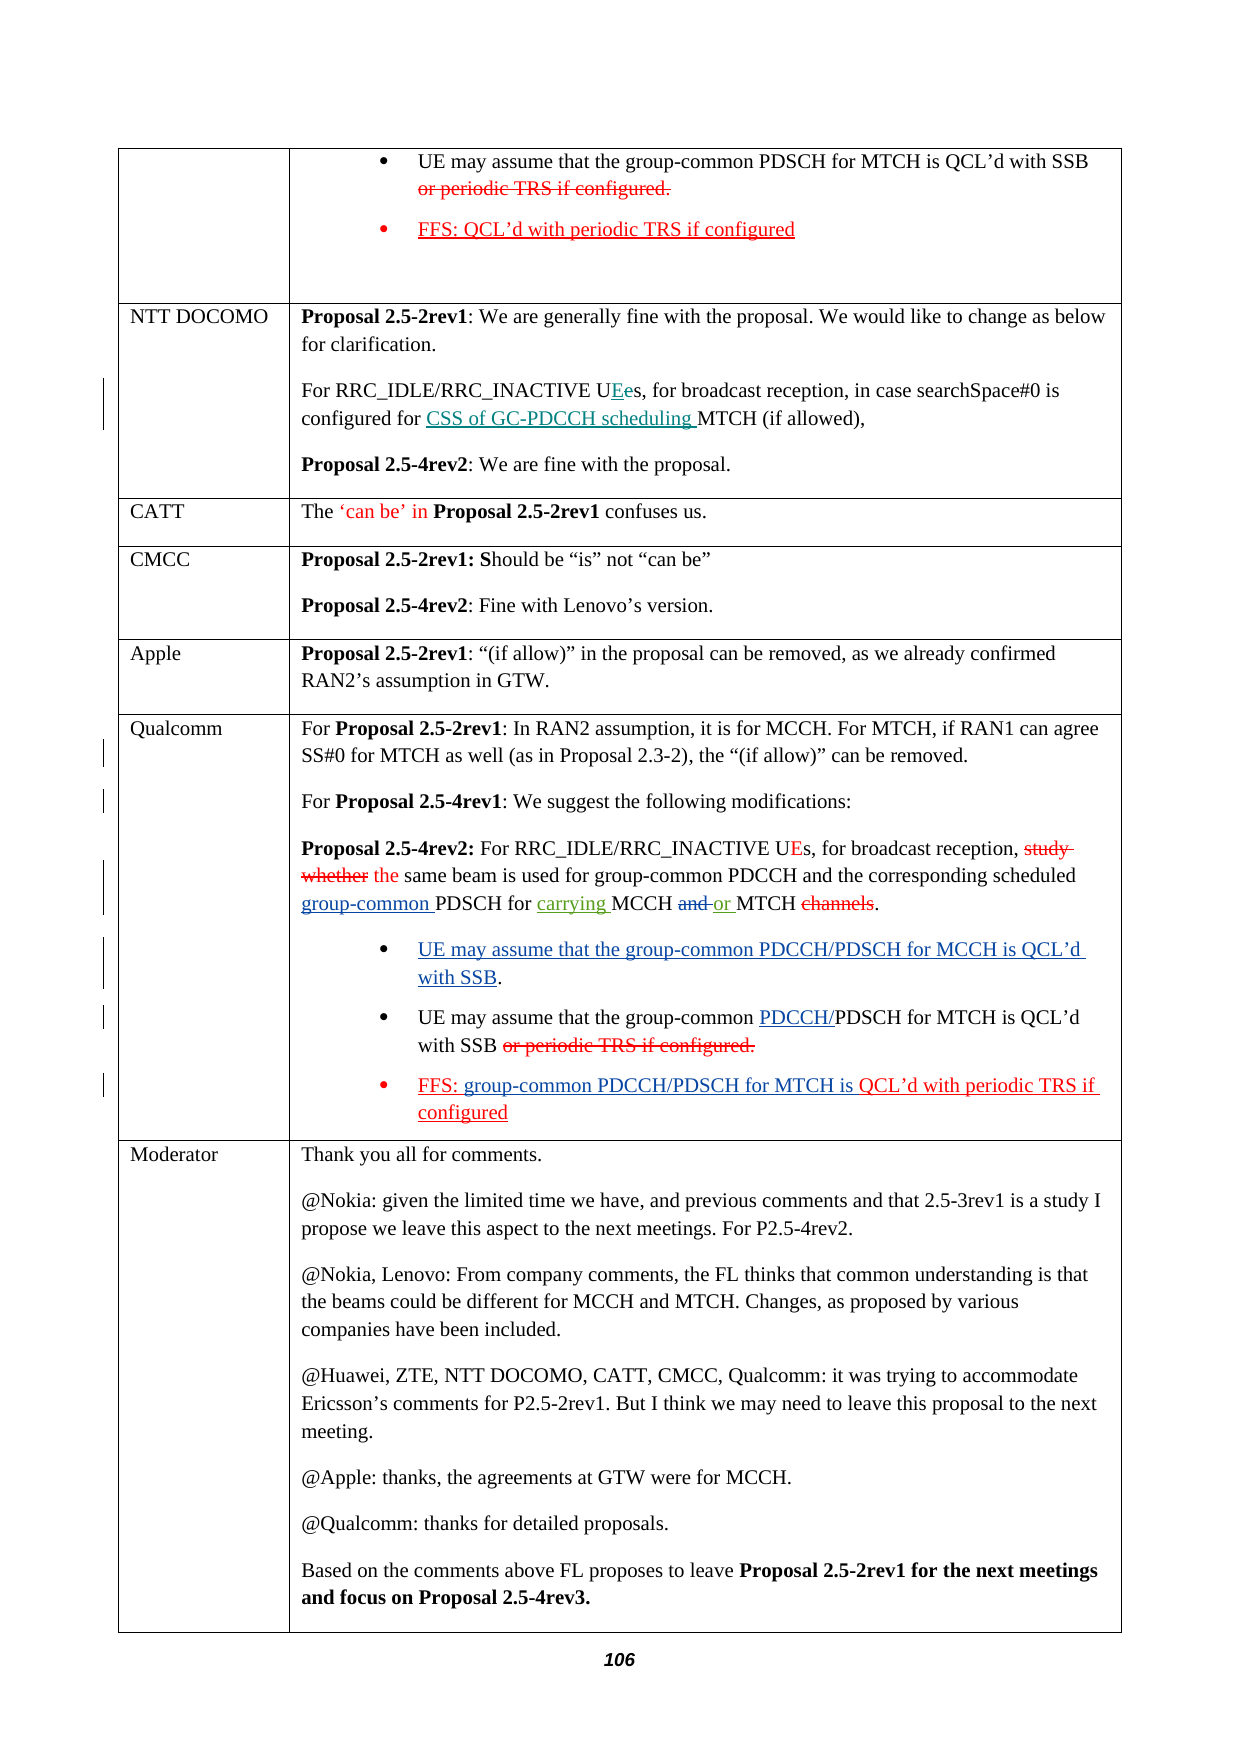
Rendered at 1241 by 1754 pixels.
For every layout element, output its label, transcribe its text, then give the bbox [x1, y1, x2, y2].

table_cell Qualcomm [119, 715, 289, 1140]
table_cell NTT DOCOMO [119, 304, 289, 498]
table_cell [290, 1141, 1121, 1632]
table_cell Moderator [119, 1141, 289, 1632]
table_cell Apple [119, 640, 289, 714]
table_cell CATT [119, 499, 289, 546]
table_cell For Proposal 2.5-2rev1: In RAN2 assumption, it is for MCCH. For MTCH, if RAN1 can agree SS#0 for MTCH as well (as in Proposal 2.3-2), the “(if allow)” can be removed. For Proposal 2.5-4rev1: We suggest the following modifications: Proposal 2.5-4rev2: For RRC_IDLE/RRC_INACTIVE UEs, for broadcast reception, study whether the same beam is used for group-common PDCCH and the corresponding scheduled PDSCH for MCCH MTCH channels. . UE may assume that the group-common PDSCH for MTCH is QCL’d with SSB or periodic TRS if configured. FFS: QCL’d with periodic TRS if configured [290, 715, 1121, 1140]
table_cell Proposal 2.5-2rev1: “(if allow)” in the proposal can be removed, as we already confirmed RAN2’s assumption in GTW. [290, 640, 1121, 714]
table_cell Proposal 2.5-2rev1: Should be “is” not “can be” Proposal 2.5-4rev2: Fine with Lenovo’s version. [290, 547, 1121, 639]
table_cell The ‘can be’ in Proposal 2.5-2rev1 confuses us. [290, 499, 1121, 546]
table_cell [119, 149, 289, 303]
table_cell Proposal 2.5-2rev1: We are generally fine with the proposal. We would like to change as below for clarification. For RRC_IDLE/RRC_INACTIVE Us, for broadcast reception, in case searchSpace#0 is configured for MTCH (if allowed), Proposal 2.5-4rev2: We are fine with the proposal. [290, 304, 1121, 498]
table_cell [290, 149, 1121, 303]
table_cell CMCC [119, 547, 289, 639]
